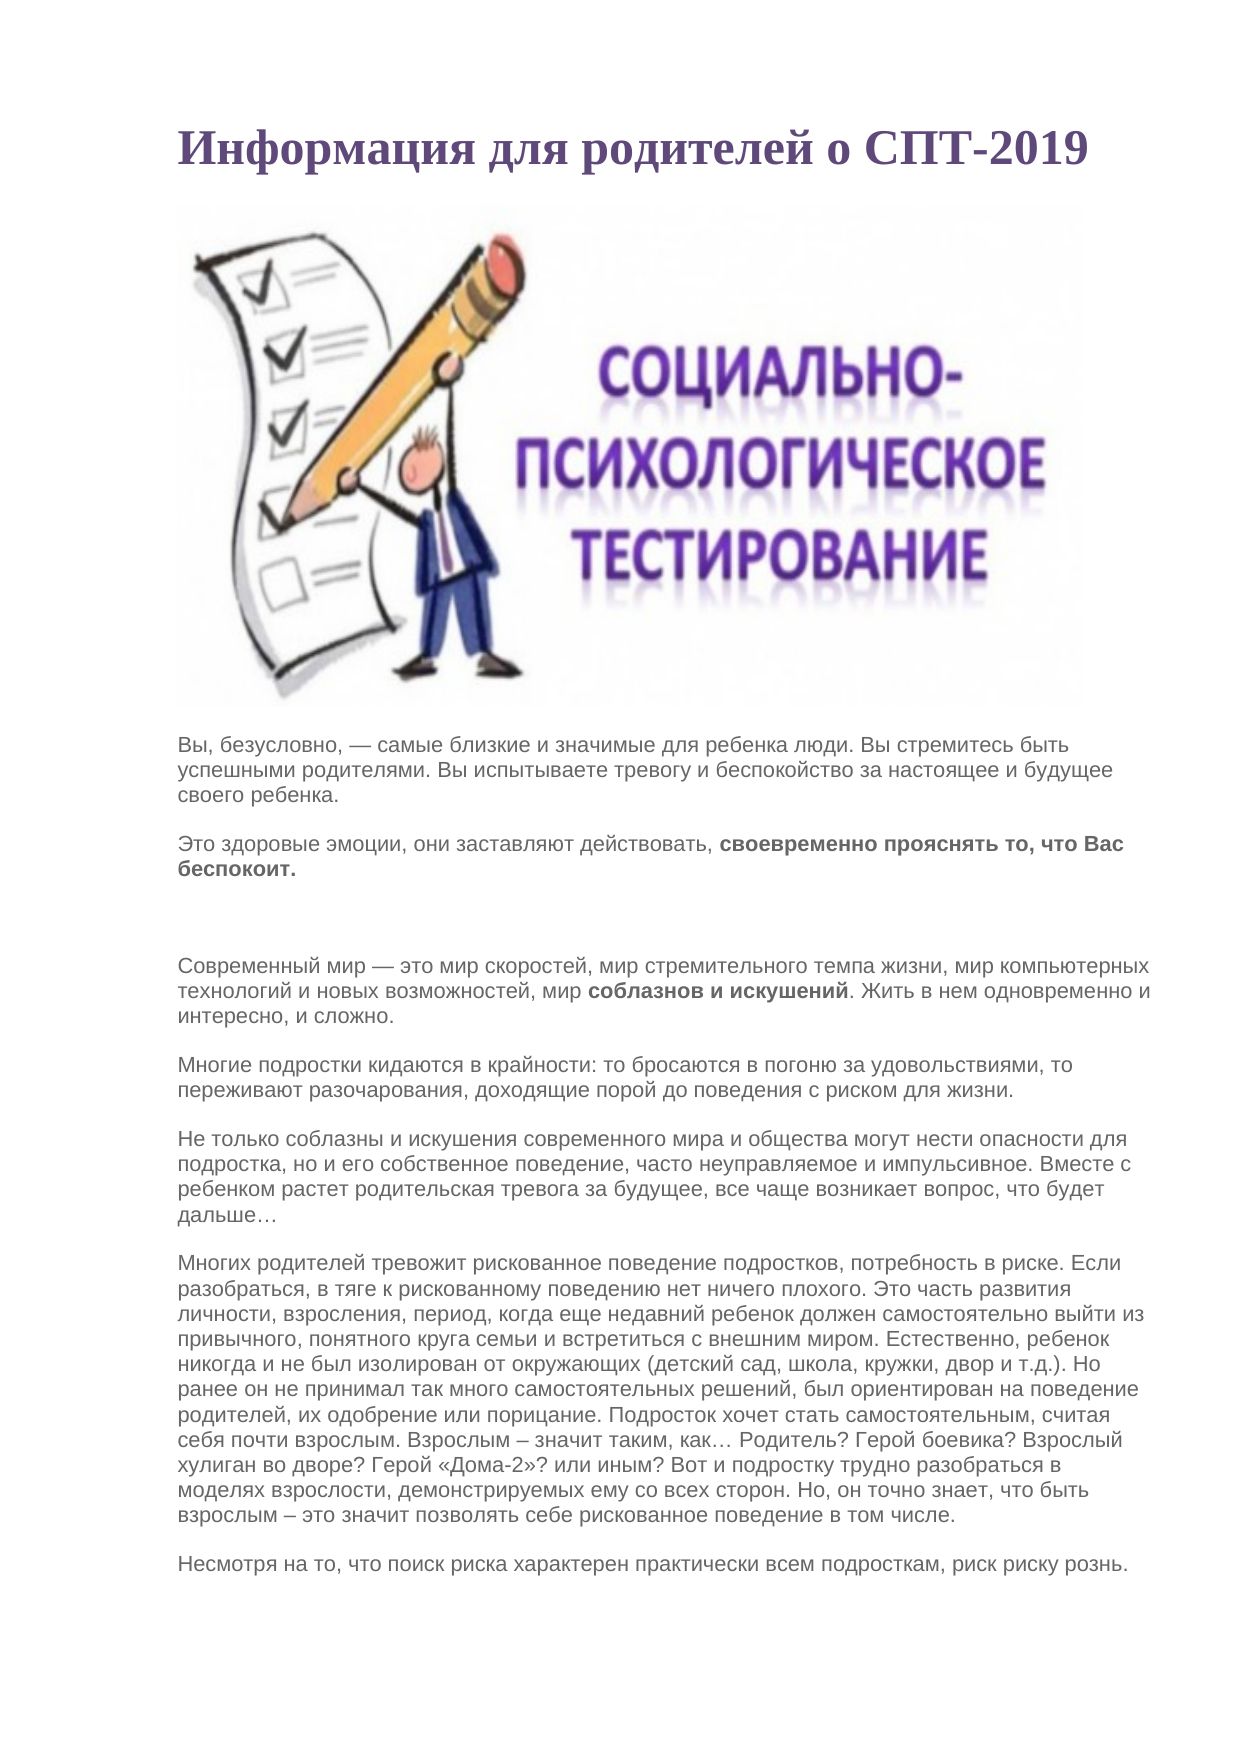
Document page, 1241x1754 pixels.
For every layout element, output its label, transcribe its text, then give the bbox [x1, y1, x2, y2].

text Многие подростки кидаются в крайности: то бросаются в погоню за удовольствиями, то переживают разочарования, доходящие порой до поведения с риском для жизни. [177, 1052, 1152, 1102]
text Информация для родителей о СПТ-2019 [177, 118, 1152, 176]
text Вы, безусловно, — самые близкие и значимые для ребенка люди. Вы стремитесь быть успешными родителями. Вы испытываете тревогу и беспокойство за настоящее и будущее своего ребенка. [177, 731, 1152, 807]
text Несмотря на то, что поиск риска характерен практически всем подросткам, риск риску рознь. [177, 1551, 1152, 1576]
text Это здоровые эмоции, они заставляют действовать, своевременно прояснять то, что Вас беспокоит. [177, 831, 1152, 881]
text Современный мир — это мир скоростей, мир стремительного темпа жизни, мир компьютерных технологий и новых возможностей, мир соблазнов и искушений. Жить в нем одновременно и интересно, и сложно. [177, 953, 1152, 1029]
text Не только соблазны и искушения современного мира и общества могут нести опасности для подростка, но и его собственное поведение, часто неуправляемое и импульсивное. Вместе с ребенком растет родительская тревога за будущее, все чаще возникает вопрос, что будет дальше… [177, 1126, 1152, 1227]
picture [177, 205, 1084, 707]
text Многих родителей тревожит рискованное поведение подростков, потребность в риске. Если разобраться, в тяге к рискованному поведению нет ничего плохого. Это часть развития личности, взросления, период, когда еще недавний ребенок должен самостоятельно выйти из привычного, понятного круга семьи и встретиться с внешним миром. Естественно, ребенок никогда и не был изолирован от окружающих (детский сад, школа, кружки, двор и т.д.). Но ранее он не принимал так много самостоятельных решений, был ориентирован на поведение родителей, их одобрение или порицание. Подросток хочет стать самостоятельным, считая себя почти взрослым. Взрослым – значит таким, как… Родитель? Герой боевика? Взрослый хулиган во дворе? Герой «Дома-2»? или иным? Вот и подростку трудно разобраться в моделях взрослости, демонстрируемых ему со всех сторон. Но, он точно знает, что быть взрослым – это значит позволять себе рискованное поведение в том числе. [177, 1250, 1152, 1527]
